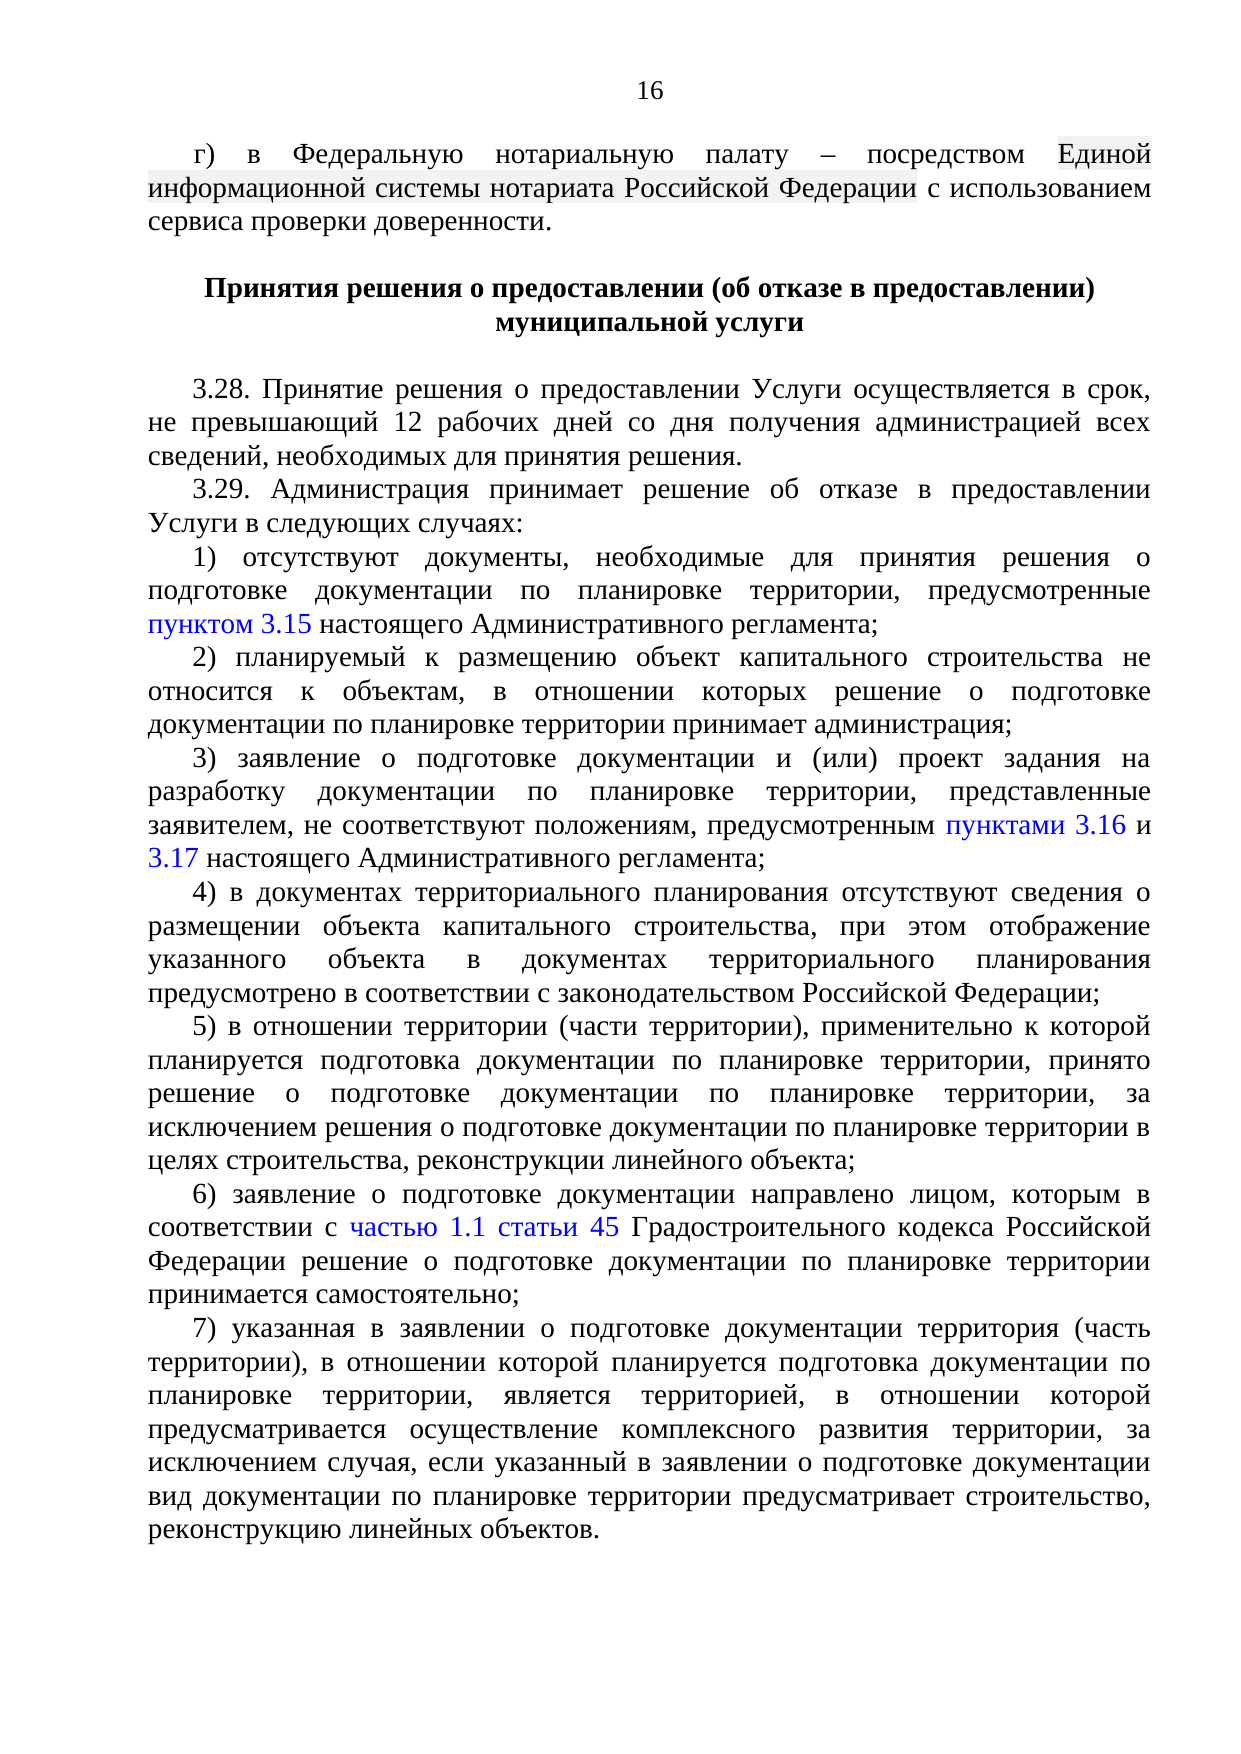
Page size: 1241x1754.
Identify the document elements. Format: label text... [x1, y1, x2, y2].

text 6) заявление о подготовке документации направлено лицом, которым в соответствии с частью 1.1 статьи 45 Градостроительного кодекса Российской Федерации решение о подготовке документации по планировке территории принимается самостоятельно; [148, 1176, 1152, 1310]
text 3.29. Администрация принимает решение об отказе в предоставлении Услуги в следующих случаях: [148, 472, 1152, 539]
text 5) в отношении территории (части территории), применительно к которой планируется подготовка документации по планировке территории, принято решение о подготовке документации по планировке территории, за исключением решения о подготовке документации по планировке территории в целях строительства, реконструкции линейного объекта; [148, 1008, 1152, 1176]
text 1) отсутствуют документы, необходимые для принятия решения о подготовке документации по планировке территории, предусмотренные пунктом 3.15 настоящего Административного регламента; [148, 539, 1152, 639]
text 2) планируемый к размещению объект капитального строительства не относится к объектам, в отношении которых решение о подготовке документации по планировке территории принимает администрация; [148, 639, 1152, 740]
text 3) заявление о подготовке документации и (или) проект задания на разработку документации по планировке территории, представленные заявителем, не соответствуют положениям, предусмотренным пунктами 3.16 и 3.17 настоящего Административного регламента; [148, 740, 1152, 874]
text 3.28. Принятие решения о предоставлении Услуги осуществляется в срок, не превышающий 12 рабочих дней со дня получения администрацией всех сведений, необходимых для принятия решения. [148, 371, 1152, 472]
text 7) указанная в заявлении о подготовке документации территория (часть территории), в отношении которой планируется подготовка документации по планировке территории, является территорией, в отношении которой предусматривается осуществление комплексного развития территории, за исключением случая, если указанный в заявлении о подготовке документации вид документации по планировке территории предусматривает строительство, реконструкцию линейных объектов. [148, 1310, 1152, 1545]
text 4) в документах территориального планирования отсутствуют сведения о размещении объекта капитального строительства, при этом отображение указанного объекта в документах территориального планирования предусмотрено в соответствии с законодательством Российской Федерации; [148, 874, 1152, 1008]
text г) в Федеральную нотариальную палату – посредством Единой информационной системы нотариата Российской Федерации с использованием сервиса проверки доверенности. [148, 136, 1152, 237]
text Принятия решения о предоставлении (об отказе в предоставлении) муниципальной услуги [148, 270, 1152, 337]
